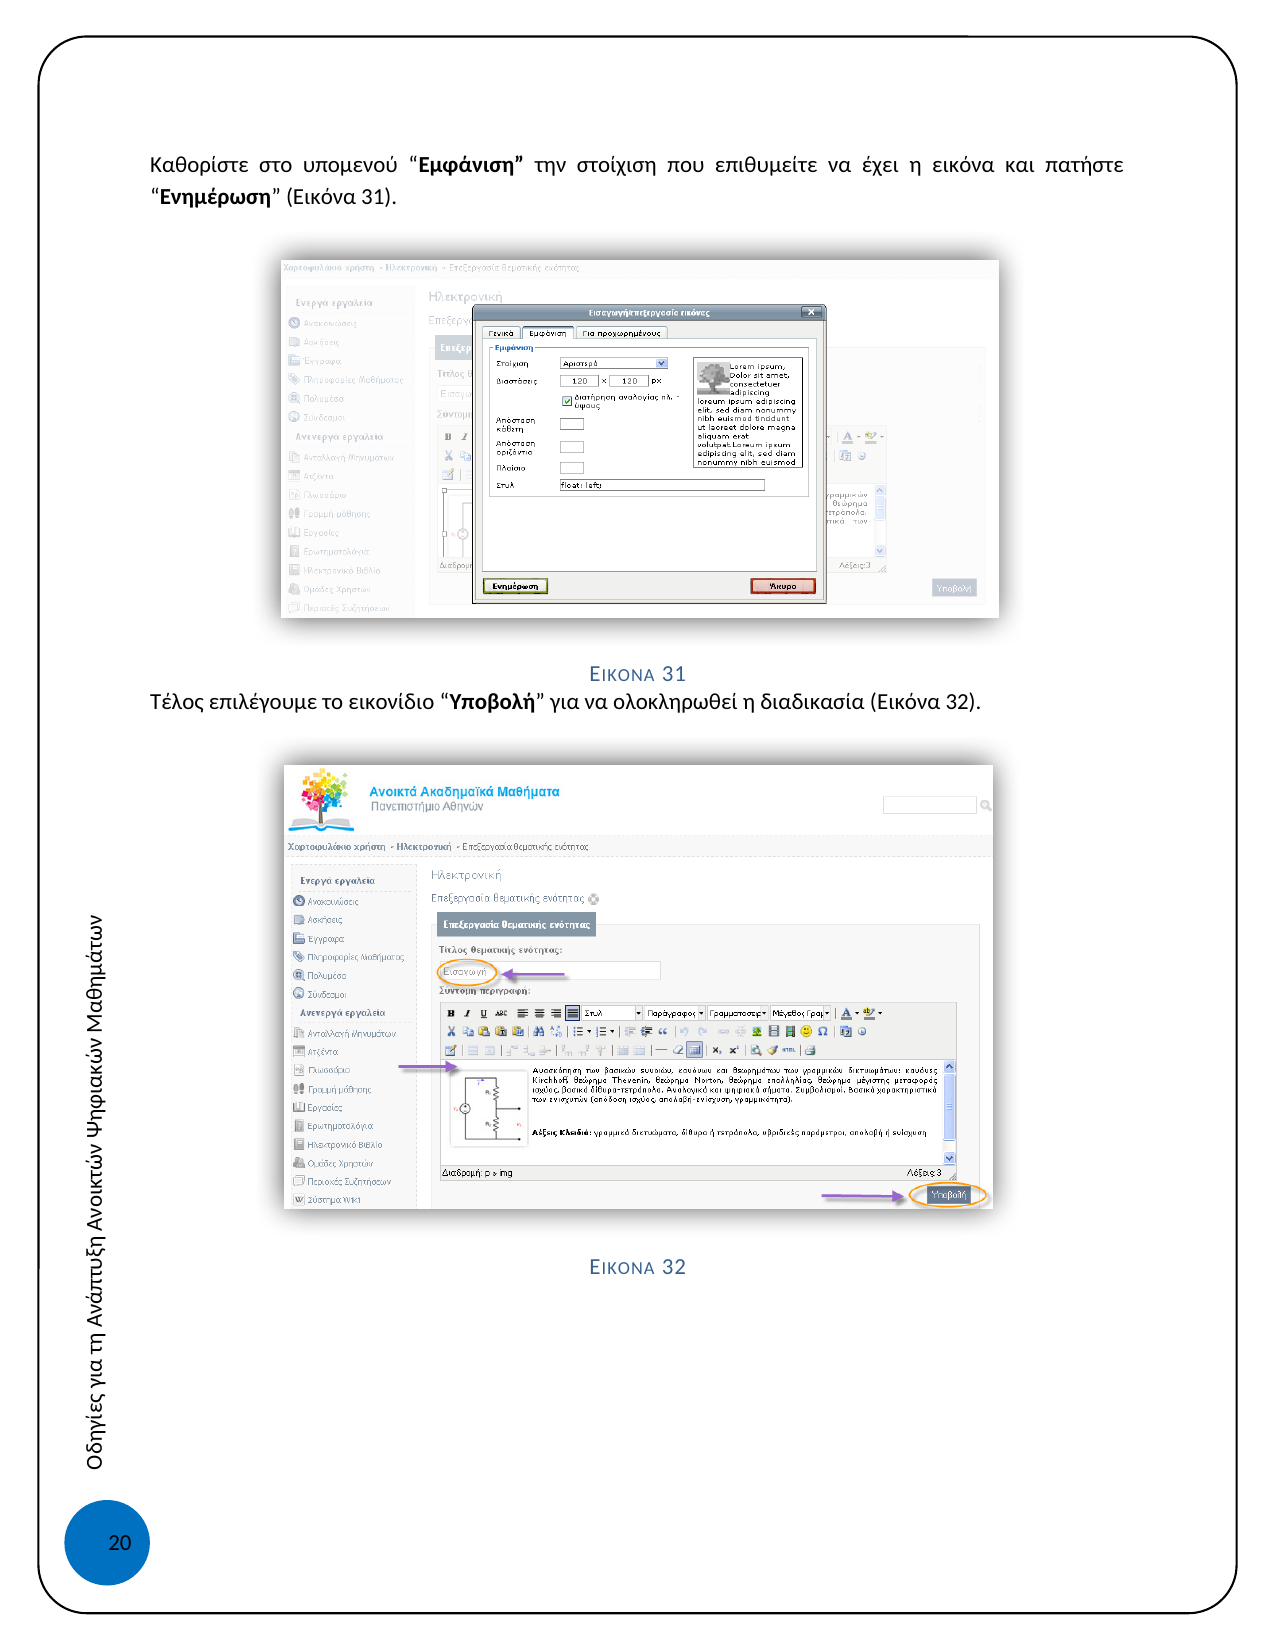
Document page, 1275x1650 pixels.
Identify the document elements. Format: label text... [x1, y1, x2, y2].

list Τέλος επιλέγουμε το εικονίδιο “Υποβολή” για να ολοκληρωθεί η διαδικασία (Εικόνα 32). [150, 687, 1125, 715]
picture [281, 260, 999, 618]
list Καθορίστε στο υπομενού “Εμφάνιση” την στοίχιση που επιθυμείτε να έχει η εικόνα και πατήστε “Ενημέρωση” (Εικόνα 31). [150, 150, 1125, 210]
text Εικόνα 32 [150, 1252, 1125, 1280]
text Εικόνα 31 [150, 659, 1125, 687]
picture [284, 765, 993, 1209]
